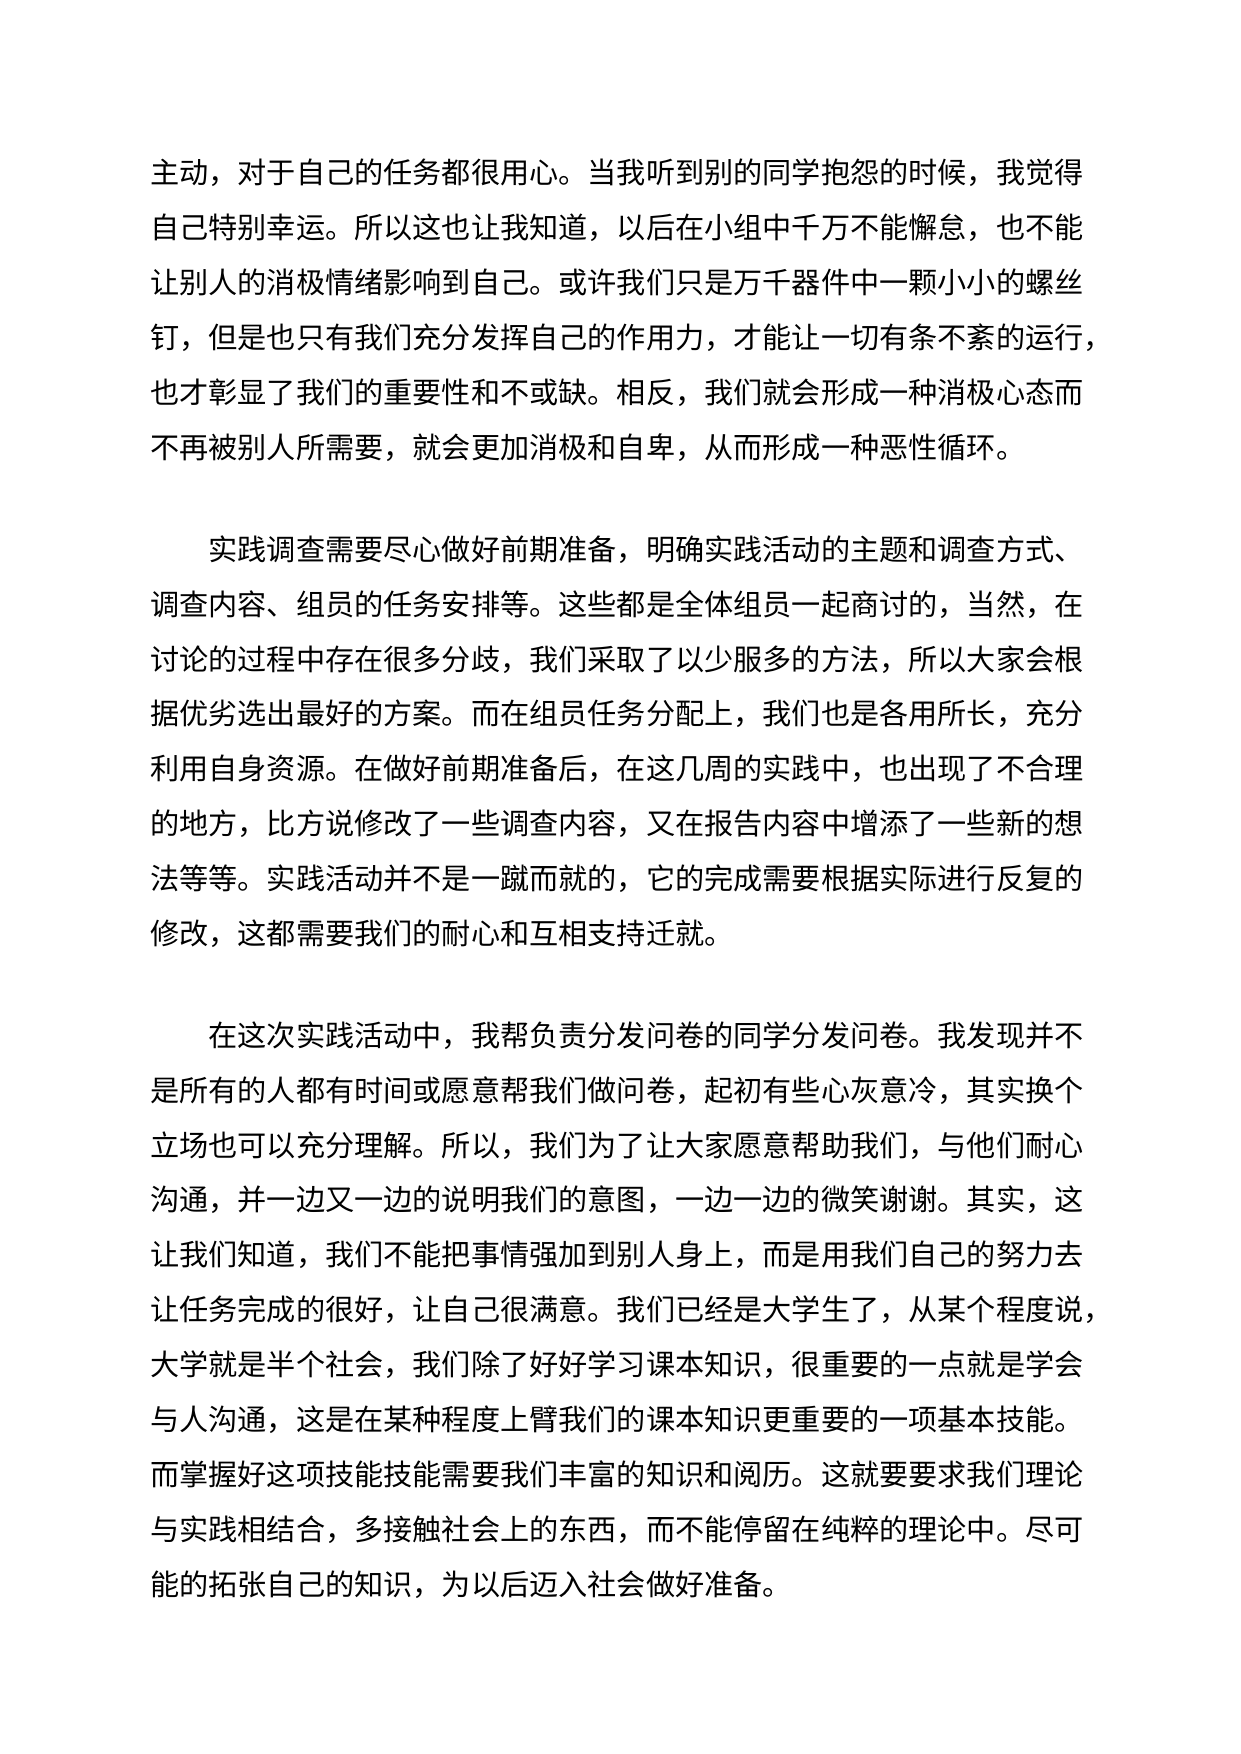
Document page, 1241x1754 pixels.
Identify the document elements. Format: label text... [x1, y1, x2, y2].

text 实践调查需要尽心做好前期准备，明确实践活动的主题和调查方式、调查内容、组员的任务安排等。这些都是全体组员一起商讨的，当然，在讨论的过程中存在很多分歧，我们采取了以少服多的方法，所以大家会根据优劣选出最好的方案。而在组员任务分配上，我们也是各用所长，充分利用自身资源。在做好前期准备后，在这几周的实践中，也出现了不合理的地方，比方说修改了一些调查内容，又在报告内容中增添了一些新的想法等等。实践活动并不是一蹴而就的，它的完成需要根据实际进行反复的修改，这都需要我们的耐心和互相支持迁就。 [150, 526, 1090, 953]
text 在这次实践活动中，我帮负责分发问卷的同学分发问卷。我发现并不是所有的人都有时间或愿意帮我们做问卷，起初有些心灰意冷，其实换个立场也可以充分理解。所以，我们为了让大家愿意帮助我们，与他们耐心沟通，并一边又一边的说明我们的意图，一边一边的微笑谢谢。其实，这让我们知道，我们不能把事情强加到别人身上，而是用我们自己的努力去让任务完成的很好，让自己很满意。我们已经是大学生了，从某个程度说，大学就是半个社会，我们除了好好学习课本知识，很重要的一点就是学会与人沟通，这是在某种程度上臂我们的课本知识更重要的一项基本技能。而掌握好这项技能技能需要我们丰富的知识和阅历。这就要要求我们理论与实践相结合，多接触社会上的东西，而不能停留在纯粹的理论中。尽可能的拓张自己的知识，为以后迈入社会做好准备。 [150, 1012, 1090, 1603]
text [150, 150, 1090, 467]
